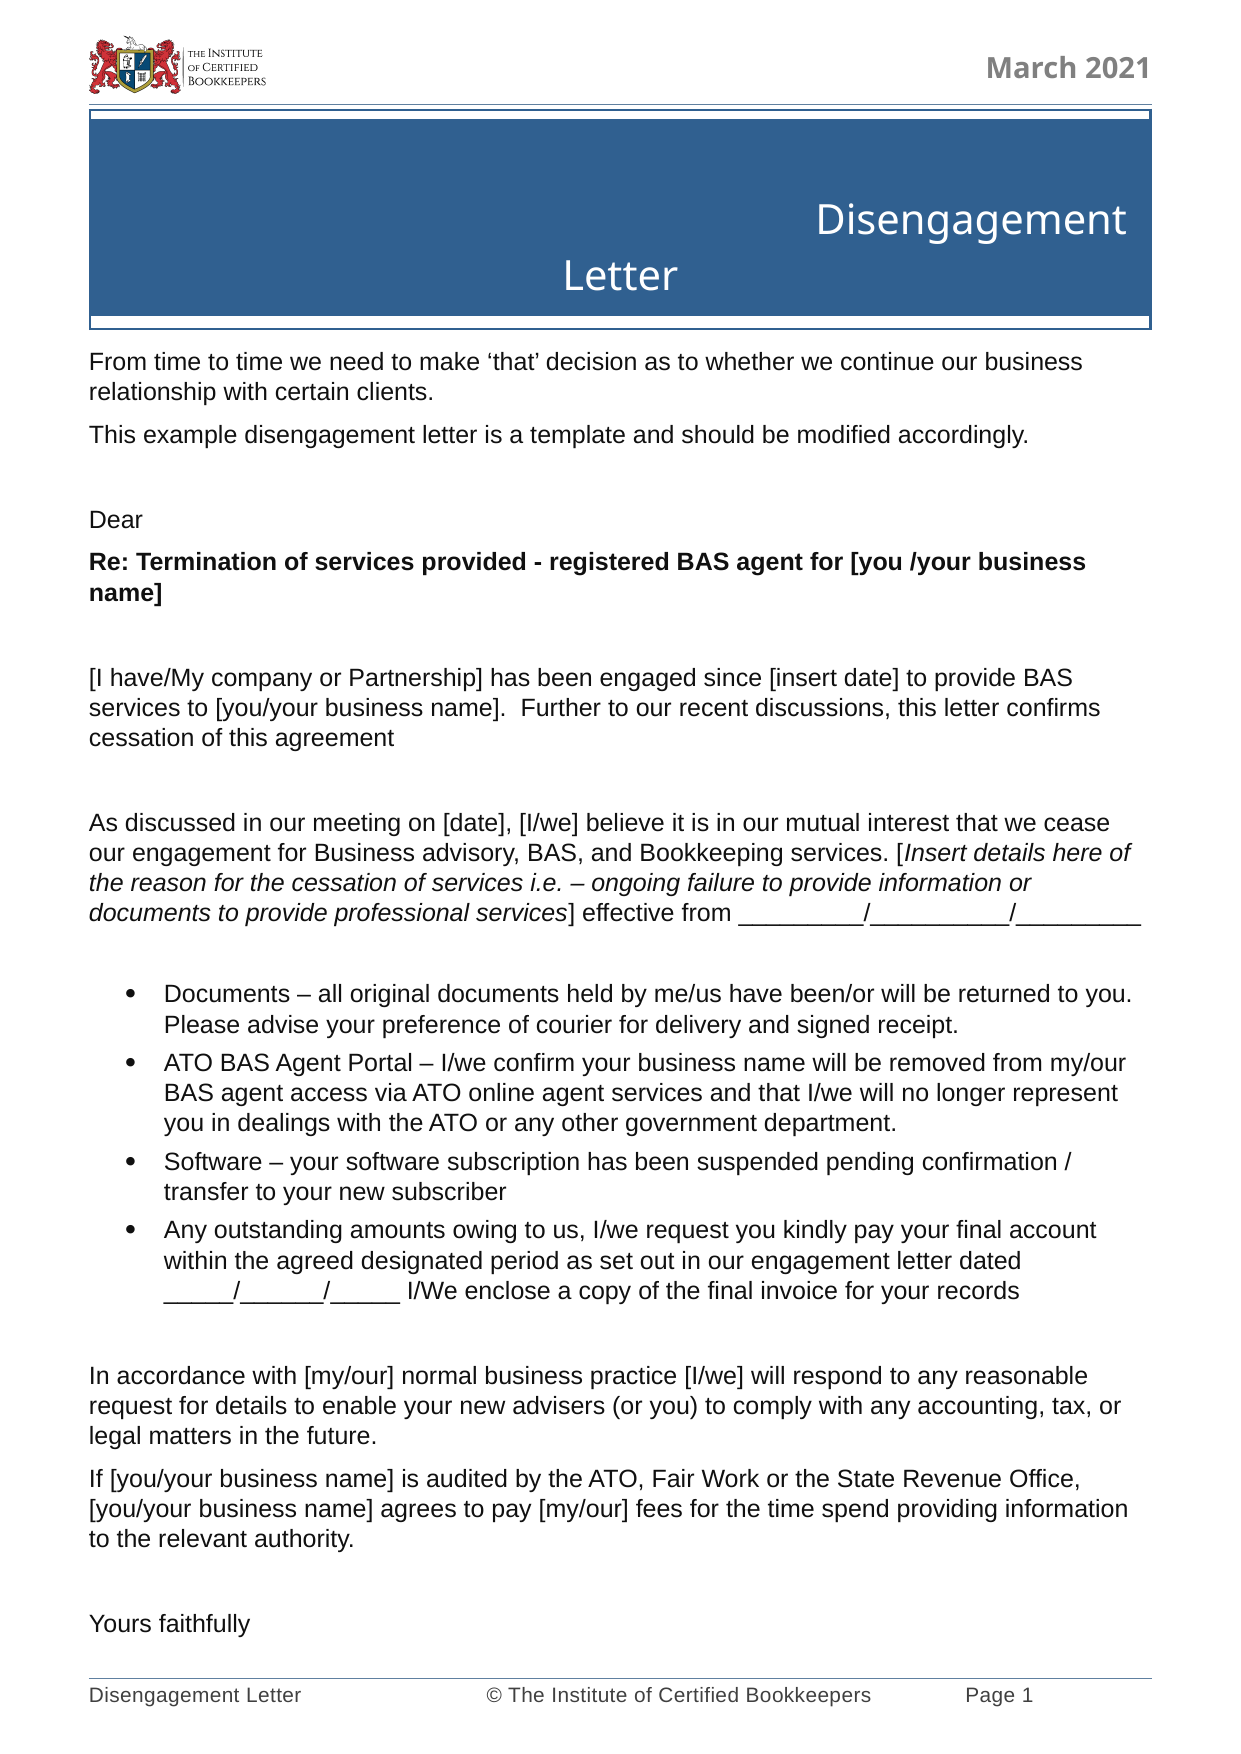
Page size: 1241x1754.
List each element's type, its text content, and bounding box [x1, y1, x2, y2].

text In accordance with [my/our] normal business practice [I/we] will respond to any reasonable request for details to enable your new advisers (or you) to comply with any accounting, tax, or legal matters in the future. [89, 1361, 1152, 1450]
list Documents – all original documents held by me/us have been/or will be returned to you. Please advise your preference of courier for delivery and signed receipt. [126, 979, 1152, 1038]
text Re: Termination of services provided - registered BAS agent for [you /your business name] [89, 547, 1152, 606]
text As discussed in our meeting on [date], [I/we] believe it is in our mutual interest that we cease our engagement for Business advisory, BAS, and Bookkeeping services. [Insert details here of the reason for the cessation of services i.e. – ongoing failure to provide information or documents to provide professional services] effective from _________/__________/_________ [89, 808, 1152, 927]
list Any outstanding amounts owing to us, I/we request you kindly pay your final account within the agreed designated period as set out in our engagement letter dated _____/______/_____ I/We enclose a copy of the final invoice for your records [126, 1216, 1152, 1304]
list Software – your software subscription has been suspended pending confirmation / transfer to your new subscriber [126, 1147, 1152, 1206]
text Dear [89, 505, 1152, 533]
text This example disengagement letter is a template and should be modified accordingly. [89, 419, 1152, 448]
text If [you/your business name] is audited by the ATO, Fair Work or the State Revenue Office, [you/your business name] agrees to pay [my/our] fees for the time spend providing information to the relevant authority. [89, 1464, 1152, 1553]
text Yours faithfully [89, 1609, 1152, 1638]
picture [88, 35, 266, 95]
text [I have/My company or Partnership] has been engaged since [insert date] to provide BAS services to [you/your business name]. Further to our recent discussions, this letter confirms cessation of this agreement [89, 663, 1152, 752]
list ATO BAS Agent Portal – I/we confirm your business name will be removed from my/our BAS agent access via ATO online agent services and that I/we will no longer represent you in dealings with the ATO or any other government department. [126, 1048, 1152, 1137]
text From time to time we need to make ‘that’ decision as to whether we continue our business relationship with certain clients. [89, 330, 1152, 406]
